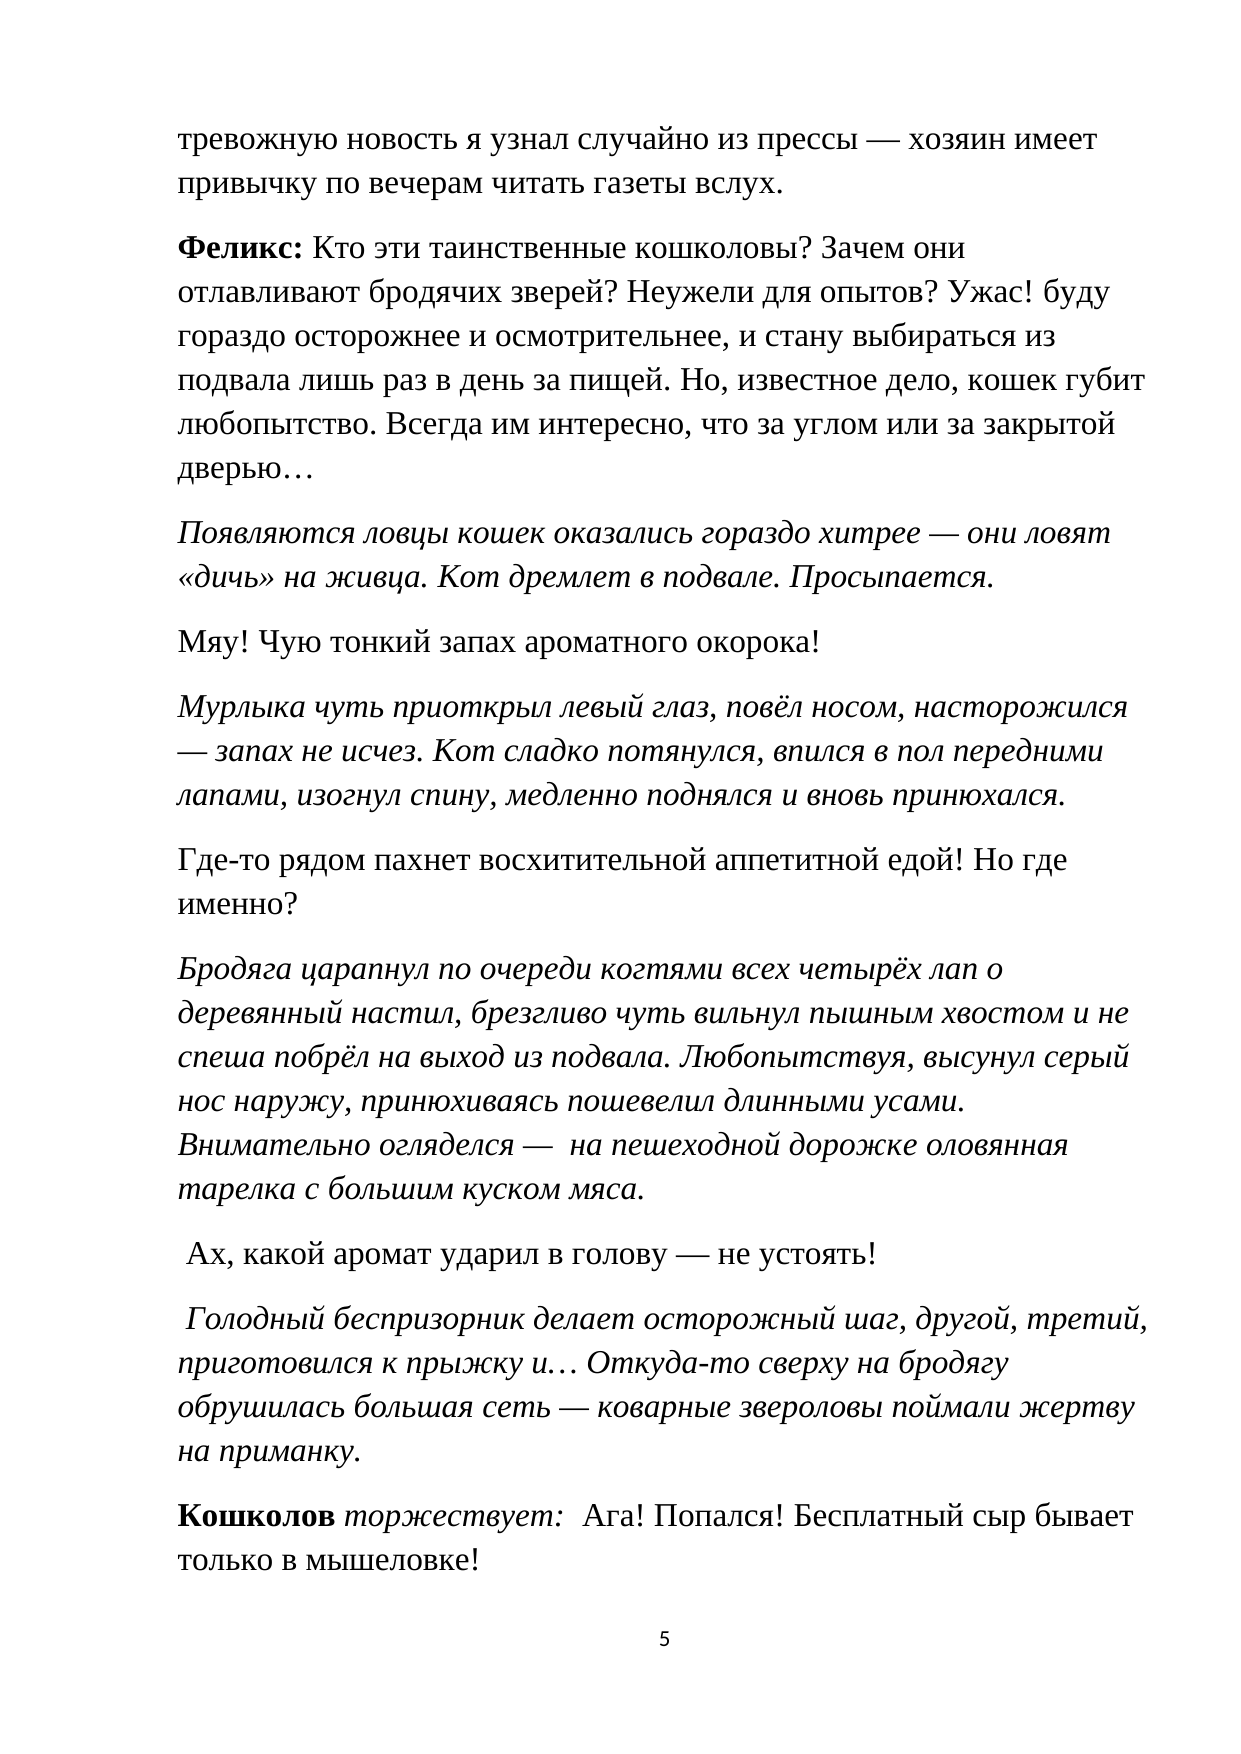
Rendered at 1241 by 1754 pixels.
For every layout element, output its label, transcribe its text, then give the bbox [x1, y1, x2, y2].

text Кошколов торжествует: Ага! Попался! Бесплатный сыр бывает только в мышеловке! [177, 1495, 1152, 1578]
text Появляются ловцы кошек оказались гораздо хитрее — они ловят «дичь» на живца. Кот дремлет в подвале. Просыпается. [177, 512, 1152, 595]
text Мяу! Чую тонкий запах ароматного окорока! [177, 621, 1152, 659]
text Феликс: Кто эти таинственные кошколовы? Зачем они отлавливают бродячих зверей? Неужели для опытов? Ужас! буду гораздо осторожнее и осмотрительнее, и стану выбираться из подвала лишь раз в день за пищей. Но, известное дело, кошек губит любопытство. Всегда им интересно, что за углом или за закрытой дверью… [177, 227, 1152, 486]
text Ах, какой аромат ударил в голову — не устоять! [177, 1233, 1152, 1272]
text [177, 118, 1152, 201]
text Бродяга царапнул по очереди когтями всех четырёх лап о деревянный настил, брезгливо чуть вильнул пышным хвостом и не спеша побрёл на выход из подвала. Любопытствуя, высунул серый нос наружу, принюхиваясь пошевелил длинными усами. Внимательно огляделся — на пешеходной дорожке оловянная тарелка с большим куском мяса. [177, 948, 1152, 1207]
text Мурлыка чуть приоткрыл левый глаз, повёл носом, насторожился — запах не исчез. Кот сладко потянулся, впился в пол передними лапами, изогнул спину, медленно поднялся и вновь принюхался. [177, 686, 1152, 813]
text Голодный беспризорник делает осторожный шаг, другой, третий, приготовился к прыжку и… Откуда-то сверху на бродягу обрушилась большая сеть — коварные звероловы поймали жертву на приманку. [177, 1298, 1152, 1469]
text Где-то рядом пахнет восхитительной аппетитной едой! Но где именно? [177, 839, 1152, 922]
